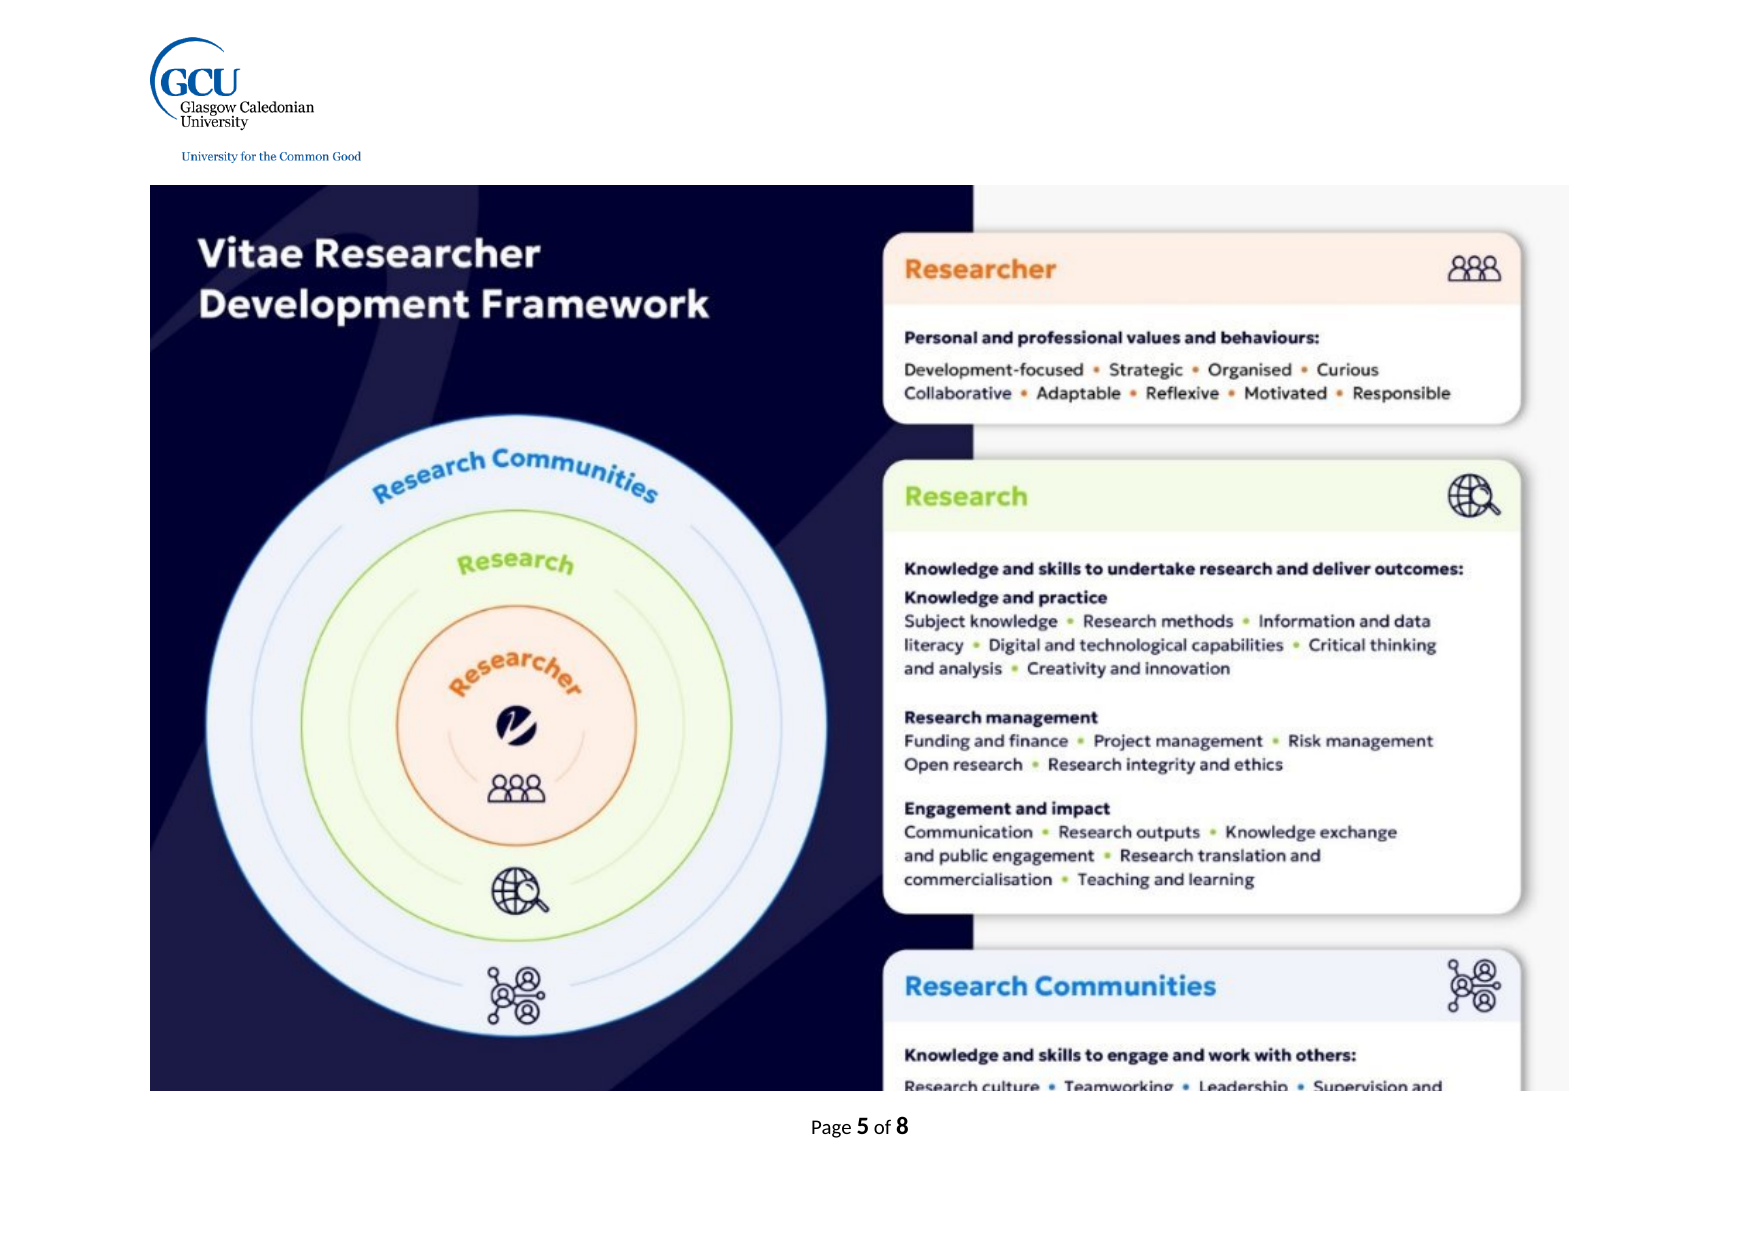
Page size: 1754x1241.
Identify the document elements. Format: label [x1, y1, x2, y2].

picture [150, 37, 361, 163]
picture [150, 185, 1569, 1091]
